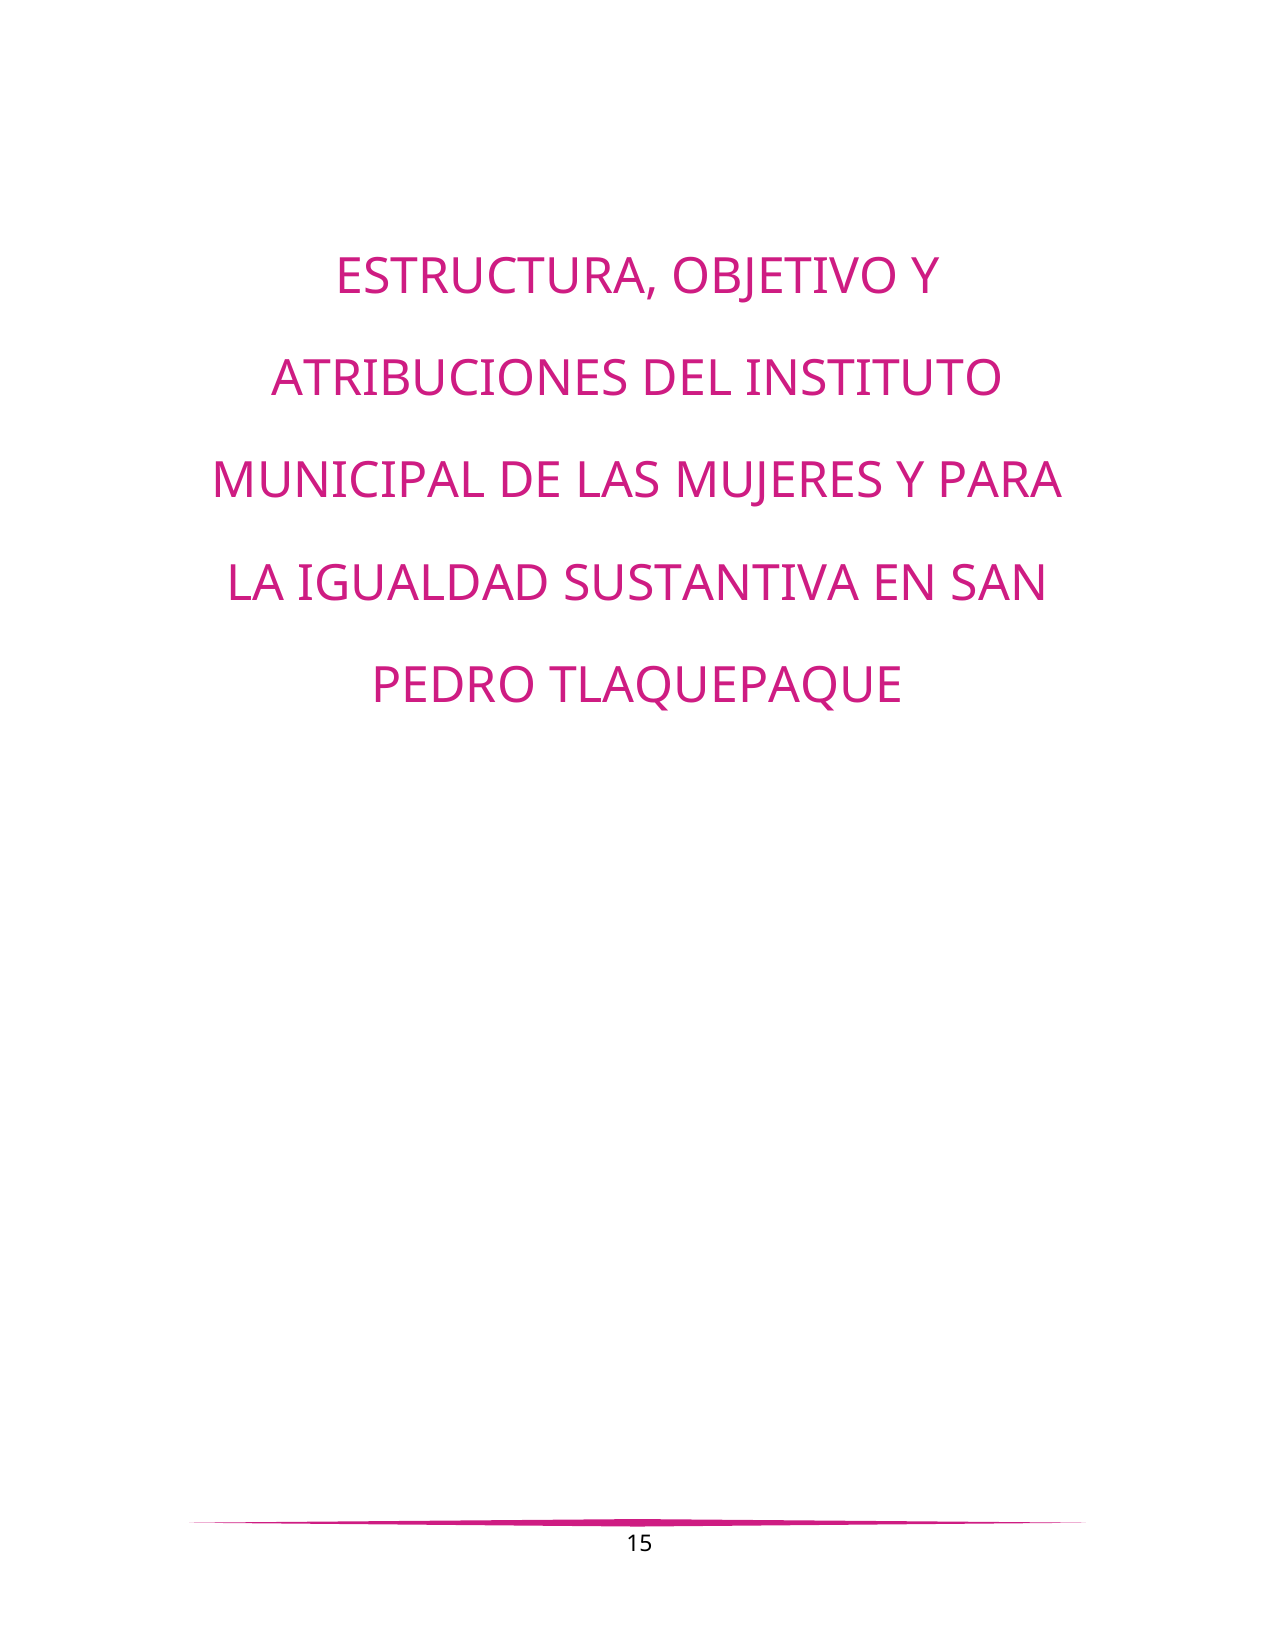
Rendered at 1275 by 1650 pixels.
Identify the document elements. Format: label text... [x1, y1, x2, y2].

text ESTRUCTURA, OBJETIVO Y ATRIBUCIONES DEL INSTITUTO MUNICIPAL DE LAS MUJERES Y PARA LA IGUALDAD SUSTANTIVA EN SAN PEDRO TLAQUEPAQUE [193, 240, 1082, 717]
